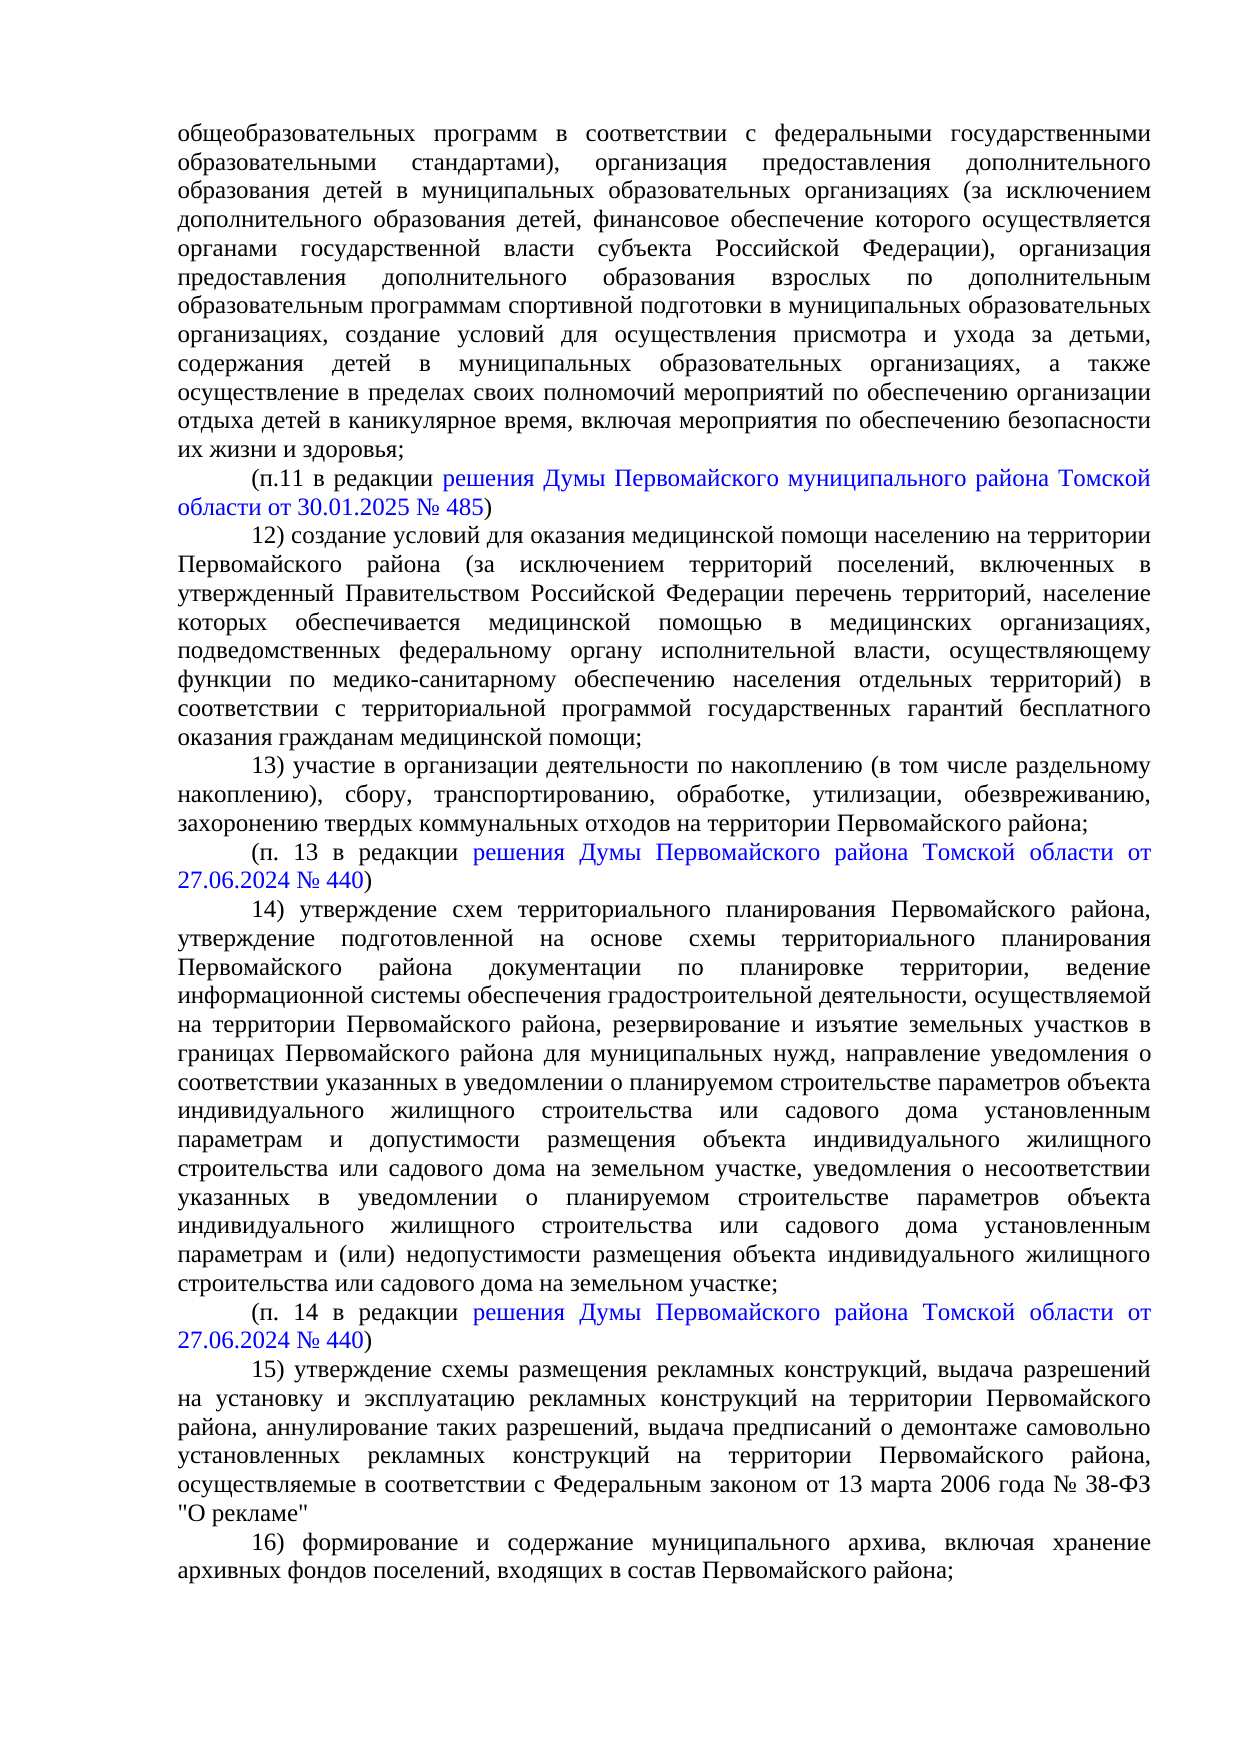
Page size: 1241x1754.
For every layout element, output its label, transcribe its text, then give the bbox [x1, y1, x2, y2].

text (п.11 в редакции решения Думы Первомайского муниципального района Томской области от 30.01.2025 № 485) [177, 463, 1152, 521]
text 15) утверждение схемы размещения рекламных конструкций, выдача разрешений на установку и эксплуатацию рекламных конструкций на территории Первомайского района, аннулирование таких разрешений, выдача предписаний о демонтаже самовольно установленных рекламных конструкций на территории Первомайского района, осуществляемые в соответствии с Федеральным законом от 13 марта 2006 года № 38-ФЗ "О рекламе" [177, 1354, 1152, 1527]
text (п. 14 в редакции решения Думы Первомайского района Томской области от 27.06.2024 № 440) [177, 1297, 1152, 1354]
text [177, 118, 1152, 463]
text (п. 13 в редакции решения Думы Первомайского района Томской области от 27.06.2024 № 440) [177, 837, 1152, 894]
text 12) создание условий для оказания медицинской помощи населению на территории Первомайского района (за исключением территорий поселений, включенных в утвержденный Правительством Российской Федерации перечень территорий, население которых обеспечивается медицинской помощью в медицинских организациях, подведомственных федеральному органу исполнительной власти, осуществляющему функции по медико-санитарному обеспечению населения отдельных территорий) в соответствии с территориальной программой государственных гарантий бесплатного оказания гражданам медицинской помощи; [177, 521, 1152, 751]
text 13) участие в организации деятельности по накоплению (в том числе раздельному накоплению), сбору, транспортированию, обработке, утилизации, обезвреживанию, захоронению твердых коммунальных отходов на территории Первомайского района; [177, 751, 1152, 837]
text 14) утверждение схем территориального планирования Первомайского района, утверждение подготовленной на основе схемы территориального планирования Первомайского района документации по планировке территории, ведение информационной системы обеспечения градостроительной деятельности, осуществляемой на территории Первомайского района, резервирование и изъятие земельных участков в границах Первомайского района для муниципальных нужд, направление уведомления о соответствии указанных в уведомлении о планируемом строительстве параметров объекта индивидуального жилищного строительства или садового дома установленным параметрам и допустимости размещения объекта индивидуального жилищного строительства или садового дома на земельном участке, уведомления о несоответствии указанных в уведомлении о планируемом строительстве параметров объекта индивидуального жилищного строительства или садового дома установленным параметрам и (или) недопустимости размещения объекта индивидуального жилищного строительства или садового дома на земельном участке; [177, 894, 1152, 1297]
text 16) формирование и содержание муниципального архива, включая хранение архивных фондов поселений, входящих в состав Первомайского района; [177, 1527, 1152, 1584]
